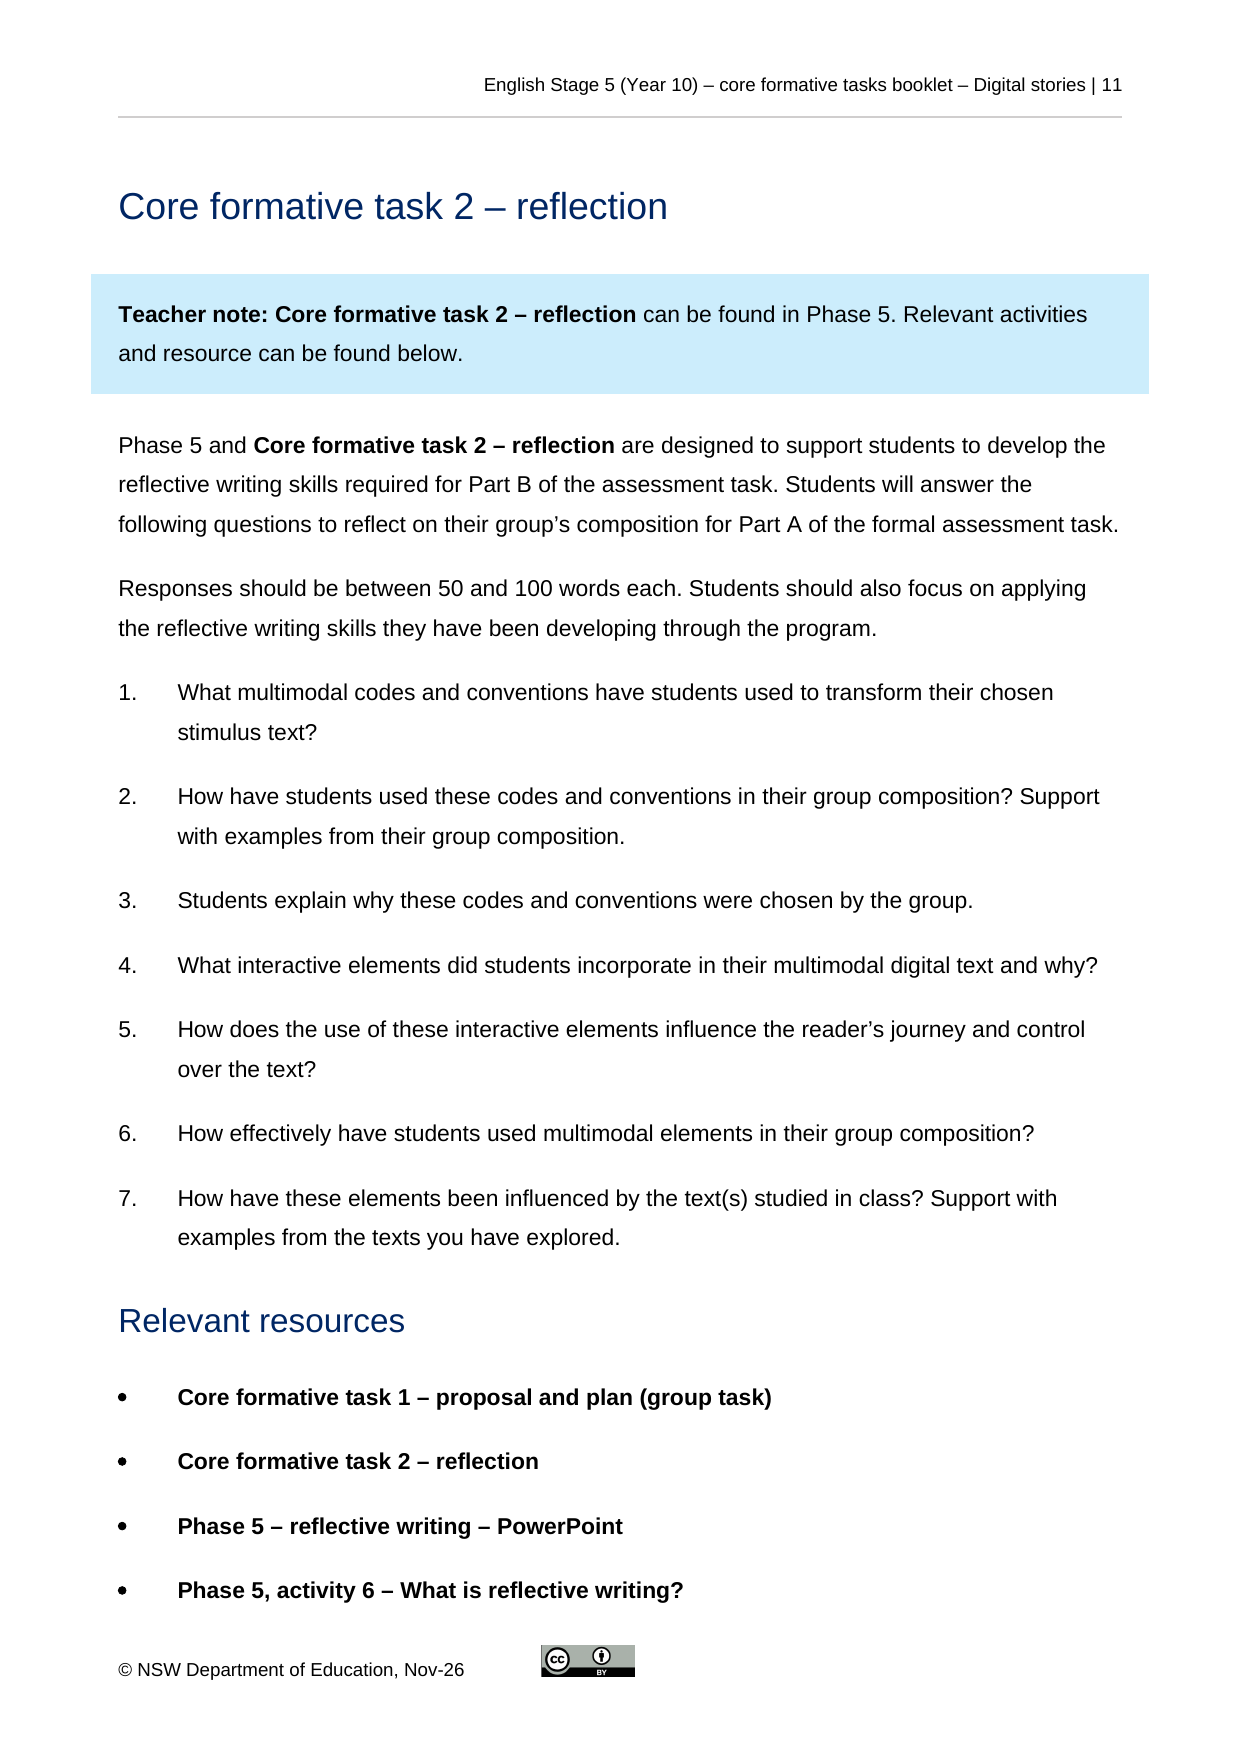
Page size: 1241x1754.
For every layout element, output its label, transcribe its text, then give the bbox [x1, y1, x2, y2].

list What multimodal codes and conventions have students used to transform their chosen stimulus text? [118, 679, 1122, 745]
list Core formative task 2 – reflection [118, 1448, 1122, 1474]
subtitle Core formative task 2 – reflection [118, 184, 1122, 227]
list How have students used these codes and conventions in their group composition? Support with examples from their group composition. [118, 783, 1122, 849]
picture [541, 1645, 635, 1677]
list How effectively have students used multimodal elements in their group composition? [118, 1120, 1122, 1146]
subtitle Relevant resources [118, 1301, 1122, 1339]
list What interactive elements did students incorporate in their multimodal digital text and why? [118, 952, 1122, 978]
text Phase 5 and Core formative task 2 – reflection are designed to support students to develop the reflective writing skills required for Part B of the assessment task. Students will answer the following questions to reflect on their group’s composition for Part A of the formal assessment task. [118, 432, 1122, 537]
list How have these elements been influenced by the text(s) studied in class? Support with examples from the texts you have explored. [118, 1184, 1122, 1250]
list Phase 5, activity 6 – What is reflective writing? [118, 1577, 1122, 1603]
list Core formative task 1 – proposal and plan (group task) [118, 1384, 1122, 1410]
list Students explain why these codes and conventions were chosen by the group. [118, 887, 1122, 913]
list Phase 5 – reflective writing – PowerPoint [118, 1513, 1122, 1539]
list How does the use of these interactive elements influence the reader’s journey and control over the text? [118, 1016, 1122, 1082]
text Responses should be between 50 and 100 words each. Students should also focus on applying the reflective writing skills they have been developing through the program. [118, 575, 1122, 641]
text Teacher note: Core formative task 2 – reflection can be found in Phase 5. Relevant activities and resource can be found below. [97, 280, 1143, 387]
